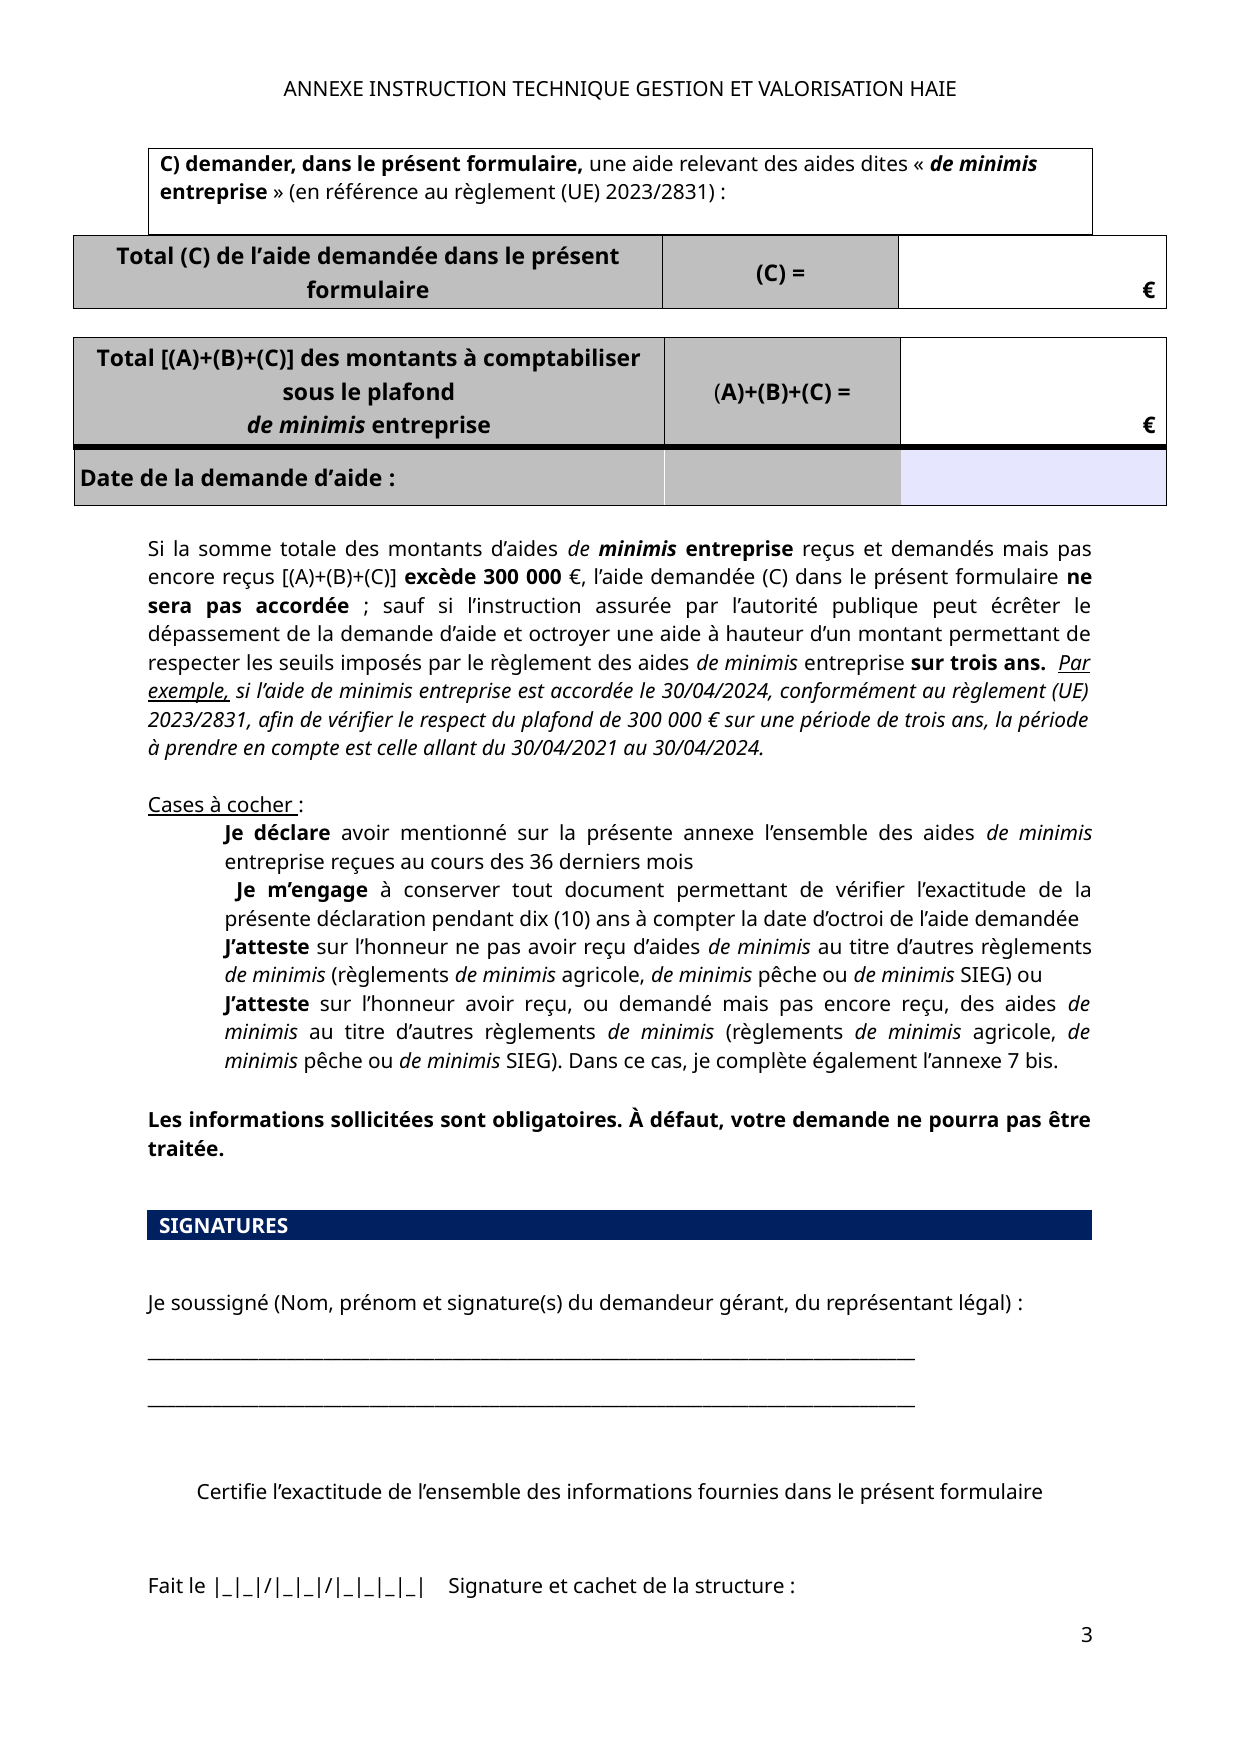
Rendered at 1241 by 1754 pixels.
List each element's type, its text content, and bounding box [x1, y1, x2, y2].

text Cases à cocher : [148, 790, 1092, 818]
text Certifie l’exactitude de l’ensemble des informations fournies dans le présent formulaire [148, 1477, 1092, 1505]
table_header Total (C) de l’aide demandée dans le présent formulaire [74, 236, 662, 308]
list Je déclare avoir mentionné sur la présente annexe l’ensemble des aides de minimis entreprise reçues au cours des 36 derniers mois [187, 818, 1092, 875]
table_header Total [(A)+(B)+(C)] des montants à comptabiliser sous le plafond de minimis entreprise [74, 338, 664, 444]
table_header € [899, 236, 1166, 308]
table_header (A)+(B)+(C) = [665, 338, 900, 444]
text Si la somme totale des montants d’aides de minimis entreprise reçus et demandés mais pas encore reçus [(A)+(B)+(C)] excède 300 000 €, l’aide demandée (C) dans le présent formulaire ne sera pas accordée ; sauf si l’instruction assurée par l’autorité publique peut écrêter le dépassement de la demande d’aide et octroyer une aide à hauteur d’un montant permettant de respecter les seuils imposés par le règlement des aides de minimis entreprise sur trois ans. Par exemple, si l’aide de minimis entreprise est accordée le 30/04/2024, conformément au règlement (UE) 2023/2831, afin de vérifier le respect du plafond de 300 000 € sur une période de trois ans, la période à prendre en compte est celle allant du 30/04/2021 au 30/04/2024. [148, 534, 1092, 762]
text Je soussigné (Nom, prénom et signature(s) du demandeur gérant, du représentant légal) : [148, 1288, 1092, 1316]
list J’atteste sur l’honneur avoir reçu, ou demandé mais pas encore reçu, des aides de minimis au titre d’autres règlements de minimis (règlements de minimis agricole, de minimis pêche ou de minimis SIEG). Dans ce cas, je complète également l’annexe 7 bis. [187, 989, 1092, 1074]
table_cell Date de la demande d’aide : [75, 450, 664, 505]
table_header C) demander, dans le présent formulaire, une aide relevant des aides dites « de minimis entreprise » (en référence au règlement (UE) 2023/2831) : [149, 149, 1092, 234]
table_header € [901, 338, 1166, 444]
table_header (C) = [663, 236, 898, 308]
list J’atteste sur l’honneur ne pas avoir reçu d’aides de minimis au titre d’autres règlements de minimis (règlements de minimis agricole, de minimis pêche ou de minimis SIEG) ou [187, 932, 1092, 989]
table_cell [901, 450, 1166, 505]
text Fait le |_|_|/|_|_|/|_|_|_|_| Signature et cachet de la structure : [148, 1571, 1092, 1600]
list Je m’engage à conserver tout document permettant de vérifier l’exactitude de la présente déclaration pendant dix (10) ans à compter la date d’octroi de l’aide demandée [187, 875, 1092, 932]
text ___________________________________________________________________________________ [148, 1335, 1092, 1363]
text ___________________________________________________________________________________ [148, 1382, 1092, 1411]
table_header SIGNATURES [148, 1211, 1091, 1239]
table_cell [665, 450, 901, 505]
text Les informations sollicitées sont obligatoires. À défaut, votre demande ne pourra pas être traitée. [148, 1106, 1092, 1162]
